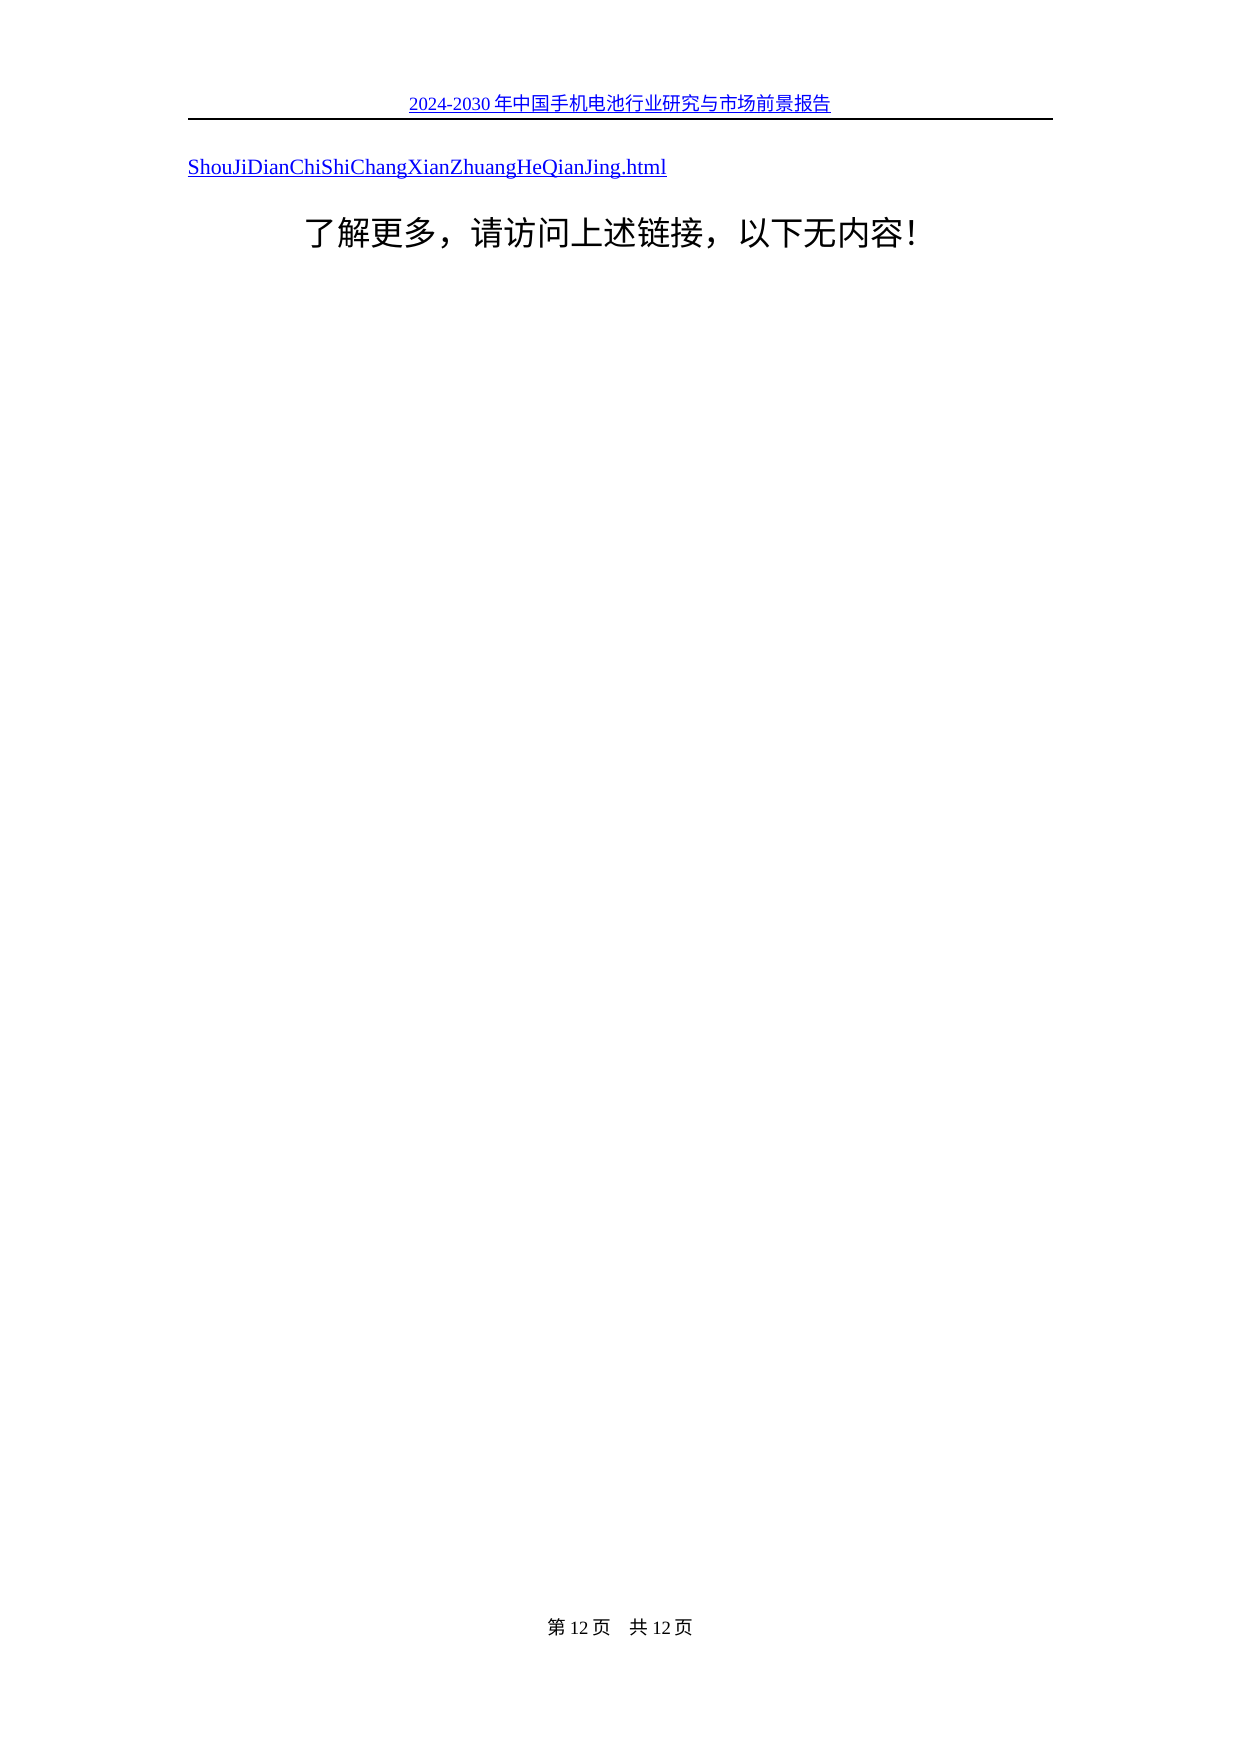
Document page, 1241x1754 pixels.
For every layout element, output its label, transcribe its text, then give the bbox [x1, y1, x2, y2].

title 了解更多，请访问上述链接，以下无内容！ [187, 199, 1053, 264]
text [187, 150, 1053, 183]
